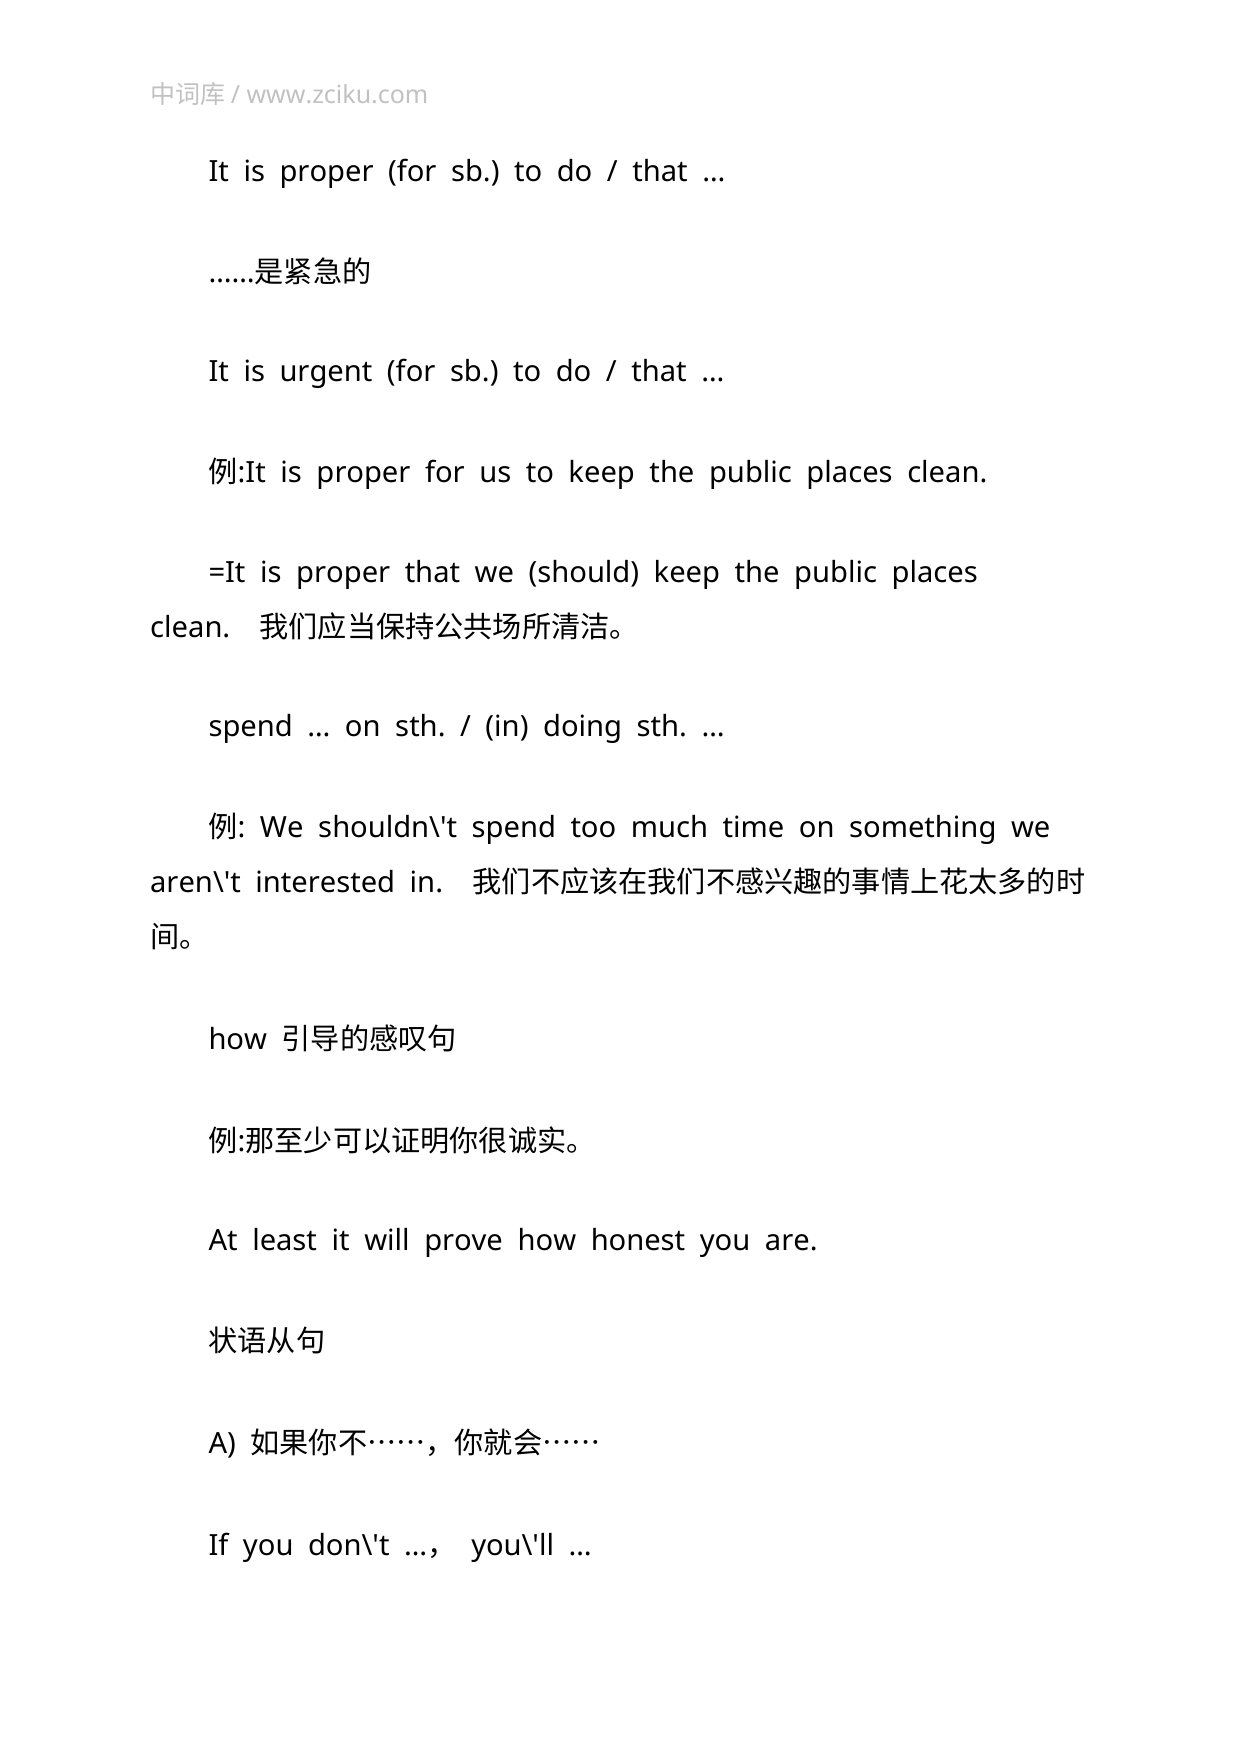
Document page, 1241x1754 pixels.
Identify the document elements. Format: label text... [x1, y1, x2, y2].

text 状语从句 [150, 1318, 1090, 1360]
text how 引导的感叹句 [150, 1015, 1090, 1058]
text It is urgent (for sb.) to do / that … [150, 350, 1090, 390]
text spend … on sth. / (in) doing sth. … [150, 705, 1090, 745]
text If you don\'t …， you\'ll … [150, 1521, 1090, 1564]
text 例:那至少可以证明你很诚实。 [150, 1117, 1090, 1160]
text 例: We shouldn\'t spend too much time on something we aren\'t interested in. 我们不应该在我们不感兴趣的事情上花太多的时间。 [150, 803, 1090, 956]
text It is proper (for sb.) to do / that … [150, 150, 1090, 190]
text =It is proper that we (should) keep the public places clean. 我们应当保持公共场所清洁。 [150, 551, 1090, 646]
text 例:It is proper for us to keep the public places clean. [150, 449, 1090, 491]
text ……是紧急的 [150, 248, 1090, 291]
text A) 如果你不……，你就会…… [150, 1419, 1090, 1462]
text At least it will prove how honest you are. [150, 1219, 1090, 1259]
